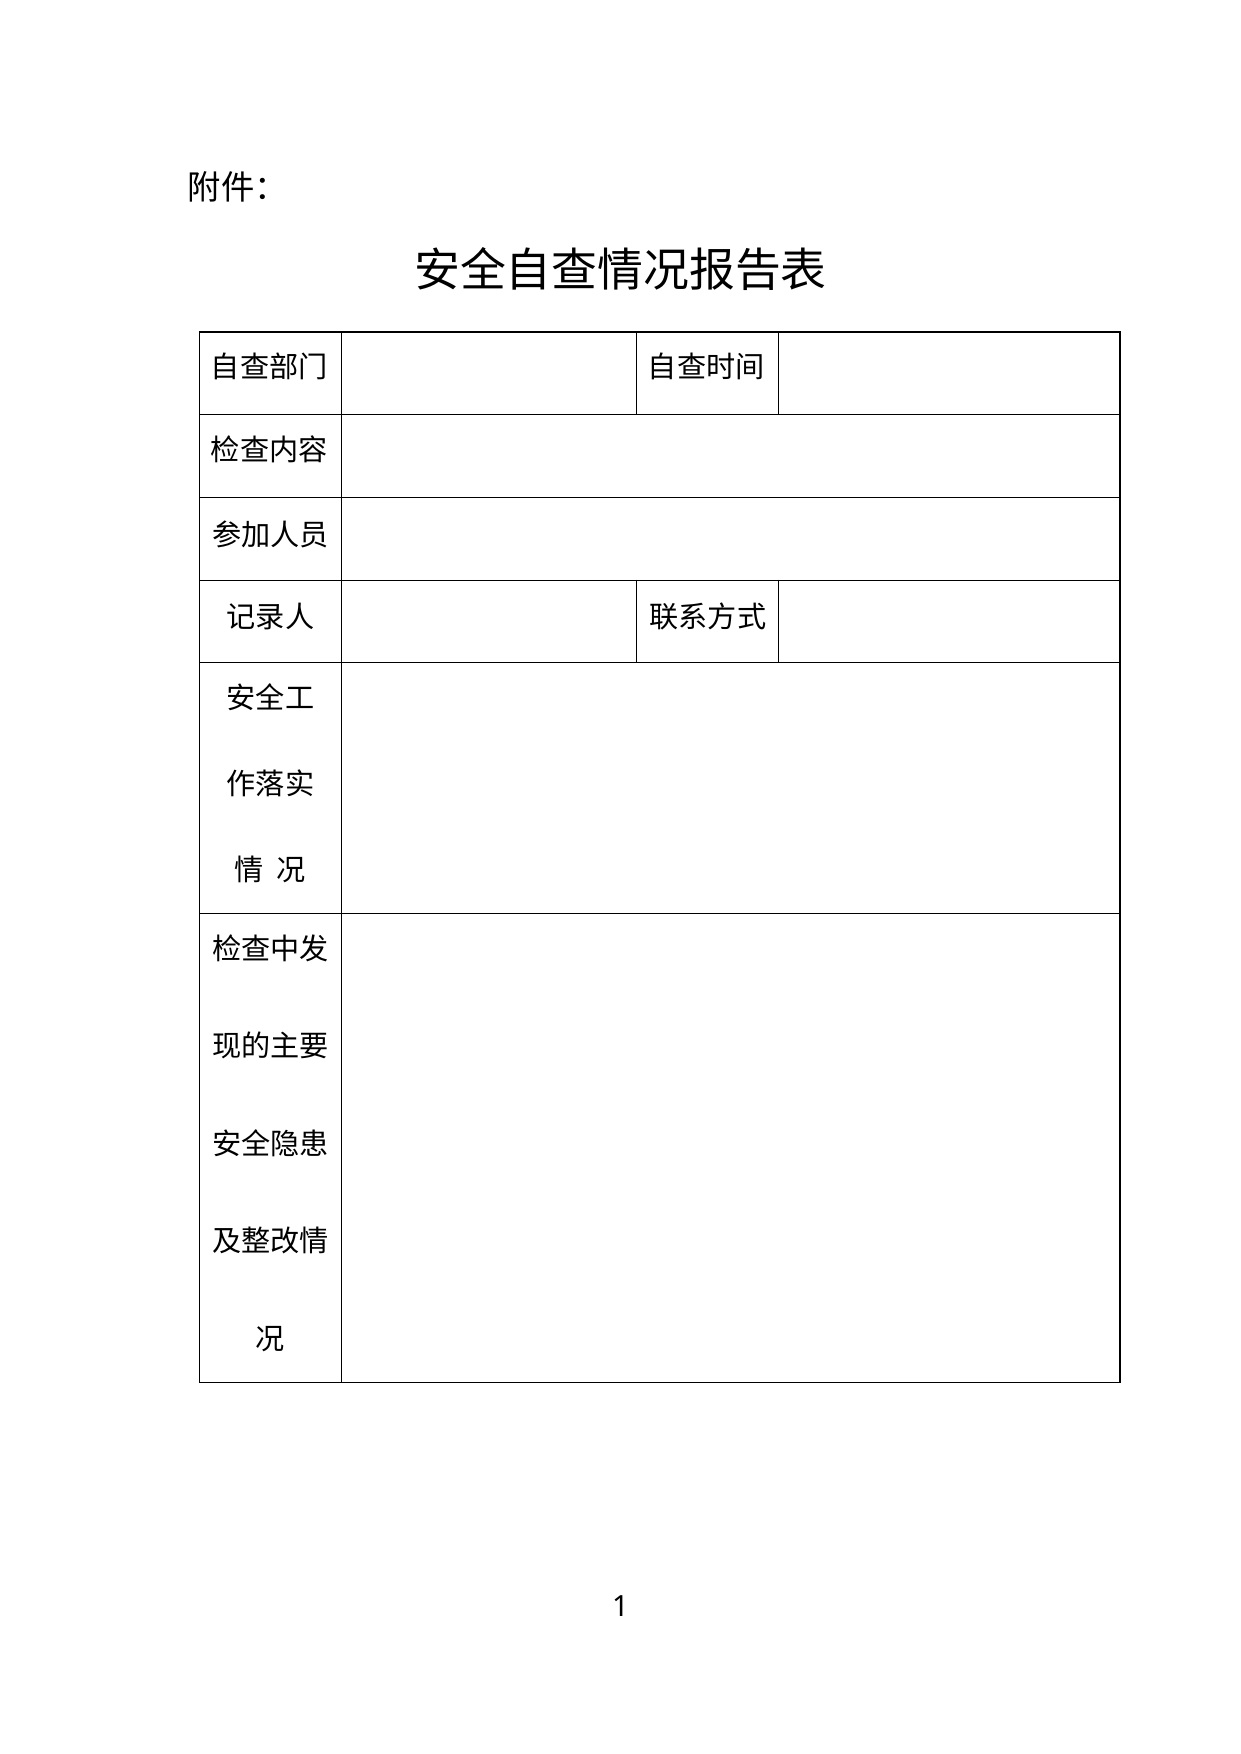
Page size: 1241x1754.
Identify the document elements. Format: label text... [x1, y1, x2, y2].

table_header [779, 333, 1119, 414]
table_cell [342, 498, 1119, 579]
table_cell 安全工 作落实 情 况 [200, 663, 341, 913]
table_cell [342, 914, 1119, 1382]
table_header 自查部门 [200, 333, 341, 414]
table_cell 联系方式 [637, 581, 778, 662]
table_header 自查时间 [637, 333, 778, 414]
table_cell 记录人 [200, 581, 341, 662]
text 安全自查情况报告表 [187, 218, 1053, 315]
table_cell [342, 663, 1119, 913]
table_cell 参加人员 [200, 498, 341, 579]
table_cell 检查中发现的主要安全隐患及整改情况 [200, 914, 341, 1382]
table_cell [342, 415, 1119, 497]
table_cell [342, 581, 636, 662]
table_cell 检查内容 [200, 415, 341, 497]
table_header [342, 333, 636, 414]
text 附件： [187, 153, 1053, 218]
table_cell [779, 581, 1119, 662]
